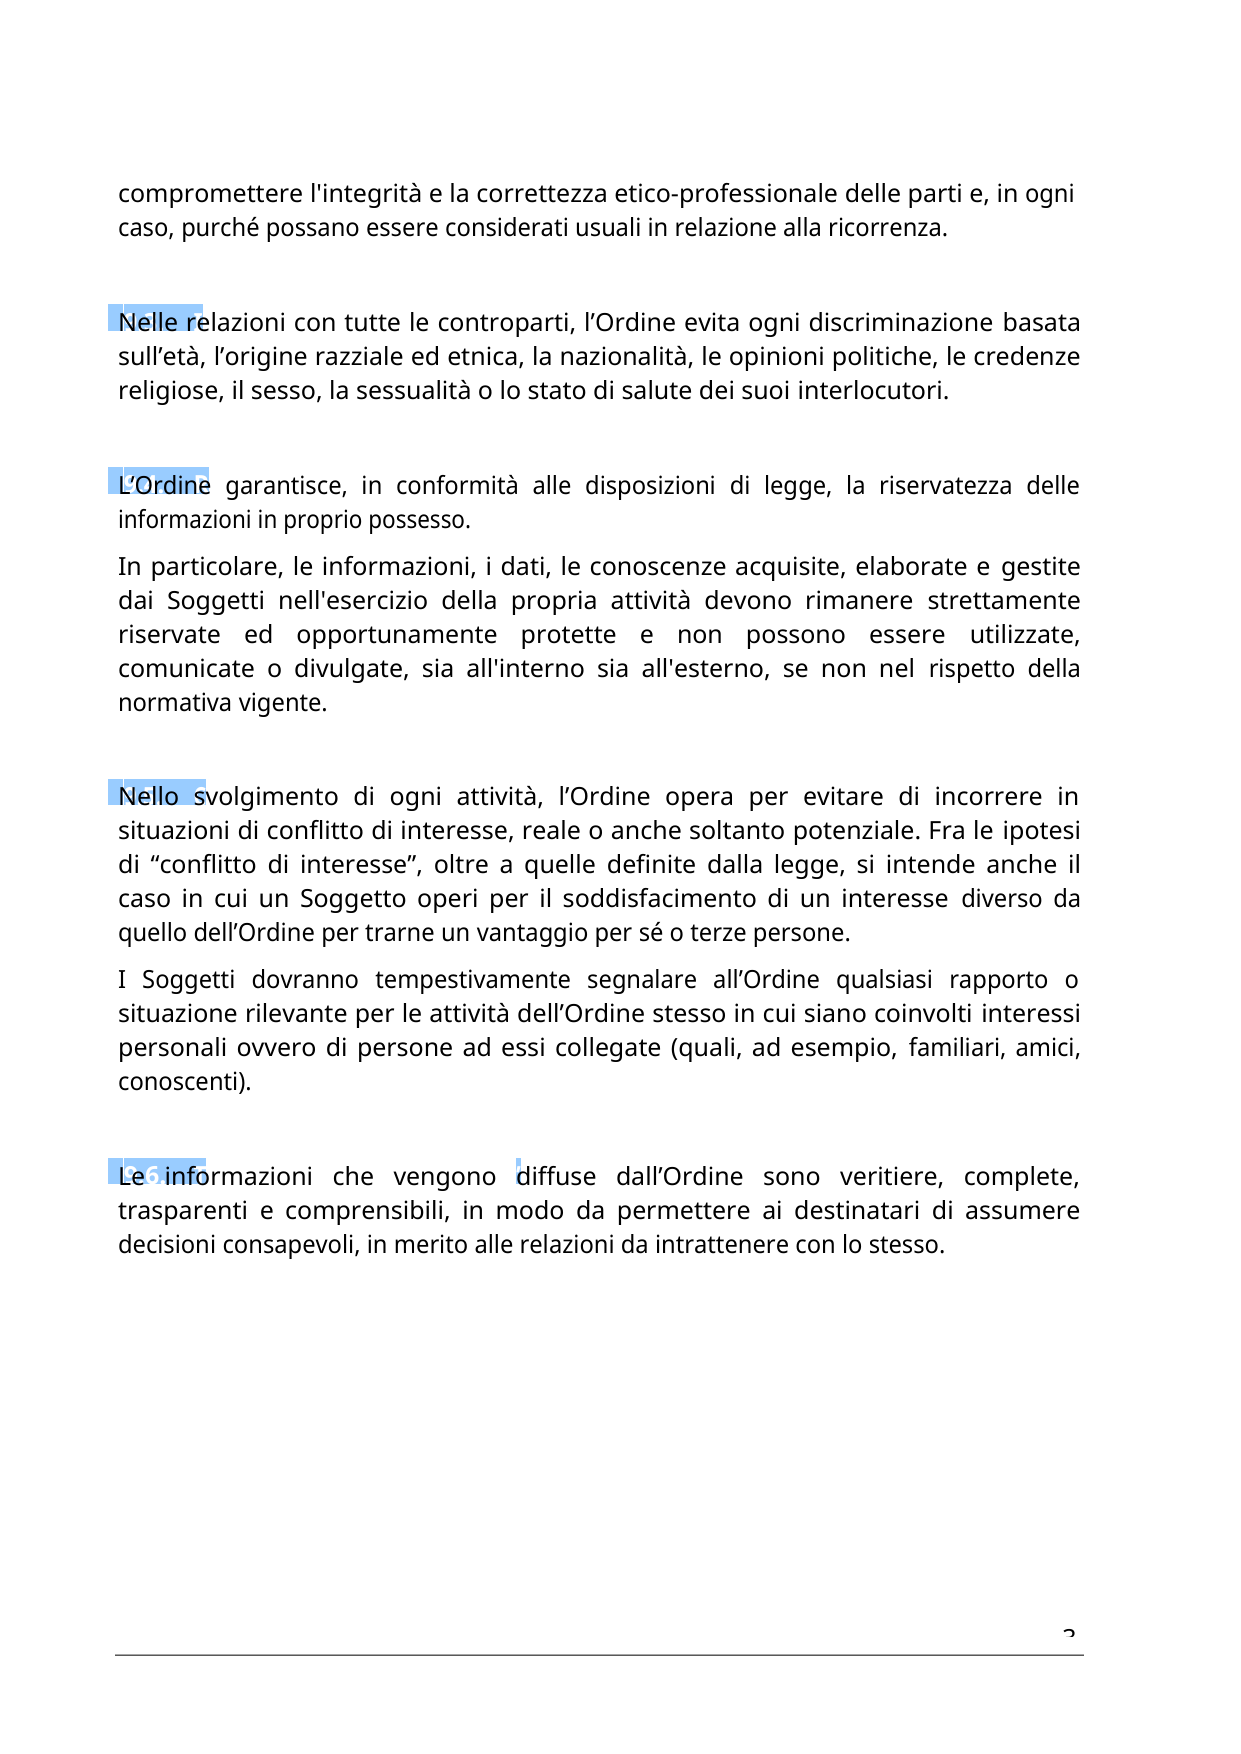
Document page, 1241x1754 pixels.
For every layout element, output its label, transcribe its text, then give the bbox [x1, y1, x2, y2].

text Nello svolgimento di ogni attività, l’Ordine opera per evitare di incorrere in situazioni di conflitto di interesse, reale o anche soltanto potenziale. Fra le ipotesi di “conflitto di interesse”, oltre a quelle definite dalla legge, si intende anche il caso in cui un Soggetto operi per il soddisfacimento di un interesse diverso da quello dell’Ordine per trarne un vantaggio per sé o terze persone. [118, 779, 1081, 949]
text L’Ordine garantisce, in conformità alle disposizioni di legge, la riservatezza delle informazioni in proprio possesso. [118, 468, 1081, 536]
text In particolare, le informazioni, i dati, le conoscenze acquisite, elaborate e gestite dai Soggetti nell'esercizio della propria attività devono rimanere strettamente riservate ed opportunamente protette e non possono essere utilizzate, comunicate o divulgate, sia all'interno sia all'esterno, se non nel rispetto della normativa vigente. [118, 548, 1081, 718]
text compromettere l'integrità e la correttezza etico-professionale delle parti e, in ogni caso, purché possano essere considerati usuali in relazione alla ricorrenza. [118, 176, 1096, 244]
text Nelle relazioni con tutte le controparti, l’Ordine evita ogni discriminazione basata sull’età, l’origine razziale ed etnica, la nazionalità, le opinioni politiche, le credenze religiose, il sesso, la sessualità o lo stato di salute dei suoi interlocutori. [118, 305, 1081, 407]
text Le informazioni che vengono diffuse dall’Ordine sono veritiere, complete, trasparenti e comprensibili, in modo da permettere ai destinatari di assumere decisioni consapevoli, in merito alle relazioni da intrattenere con lo stesso. [118, 1158, 1081, 1261]
text I Soggetti dovranno tempestivamente segnalare all’Ordine qualsiasi rapporto o situazione rilevante per le attività dell’Ordine stesso in cui siano coinvolti interessi personali ovvero di persone ad essi collegate (quali, ad esempio, familiari, amici, conoscenti). [118, 962, 1081, 1098]
